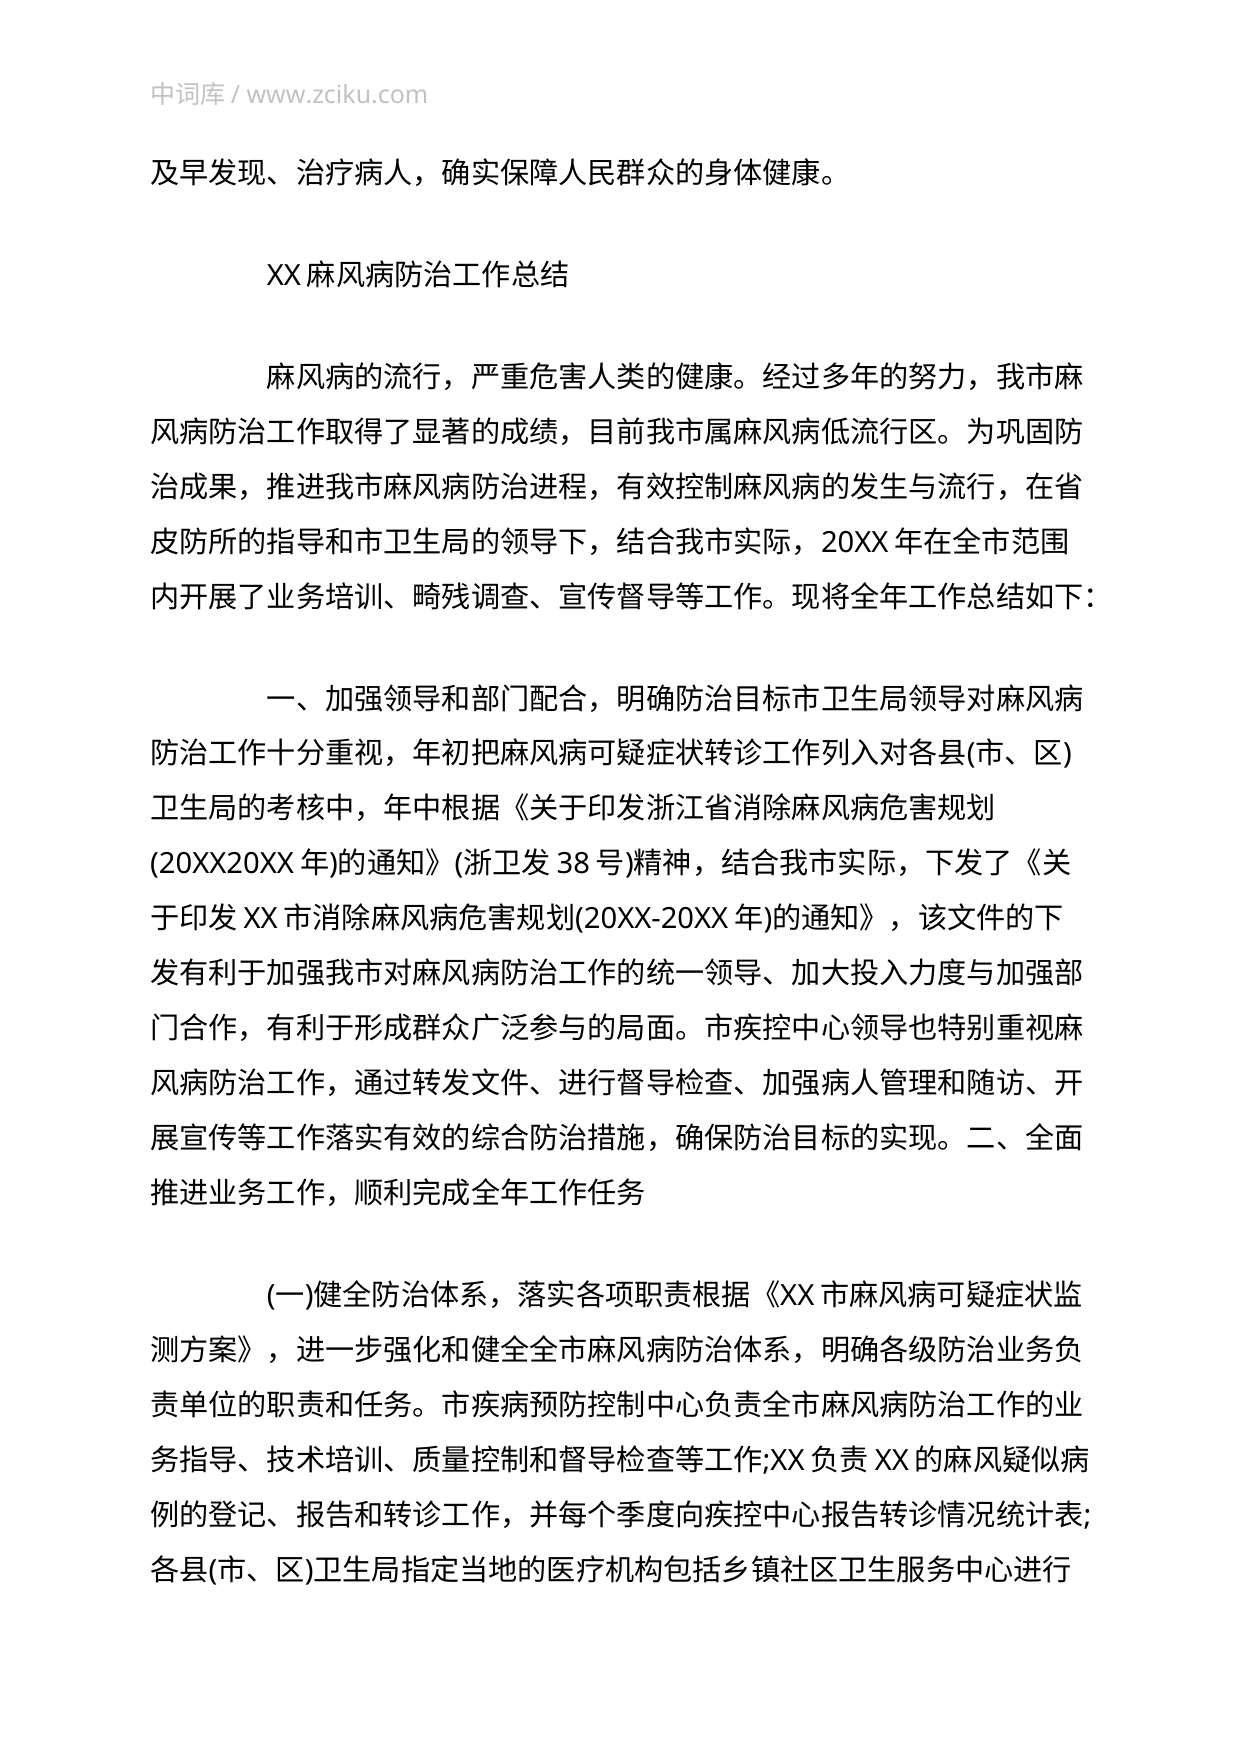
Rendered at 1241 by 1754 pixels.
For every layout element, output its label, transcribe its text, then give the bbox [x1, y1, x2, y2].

text 麻风病的流行，严重危害人类的健康。经过多年的努力，我市麻风病防治工作取得了显著的成绩，目前我市属麻风病低流行区。为巩固防治成果，推进我市麻风病防治进程，有效控制麻风病的发生与流行，在省皮防所的指导和市卫生局的领导下，结合我市实际，20XX年在全市范围内开展了业务培训、畸残调查、宣传督导等工作。现将全年工作总结如下： [150, 354, 1090, 616]
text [150, 150, 1090, 192]
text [150, 1271, 1090, 1588]
text XX麻风病防治工作总结 [150, 252, 1090, 294]
text 一、加强领导和部门配合，明确防治目标市卫生局领导对麻风病防治工作十分重视，年初把麻风病可疑症状转诊工作列入对各县(市、区)卫生局的考核中，年中根据《关于印发浙江省消除麻风病危害规划(20XX20XX年)的通知》(浙卫发38号)精神，结合我市实际，下发了《关于印发XX市消除麻风病危害规划(20XX-20XX年)的通知》，该文件的下发有利于加强我市对麻风病防治工作的统一领导、加大投入力度与加强部门合作，有利于形成群众广泛参与的局面。市疾控中心领导也特别重视麻风病防治工作，通过转发文件、进行督导检查、加强病人管理和随访、开展宣传等工作落实有效的综合防治措施，确保防治目标的实现。二、全面推进业务工作，顺利完成全年工作任务 [150, 675, 1090, 1212]
